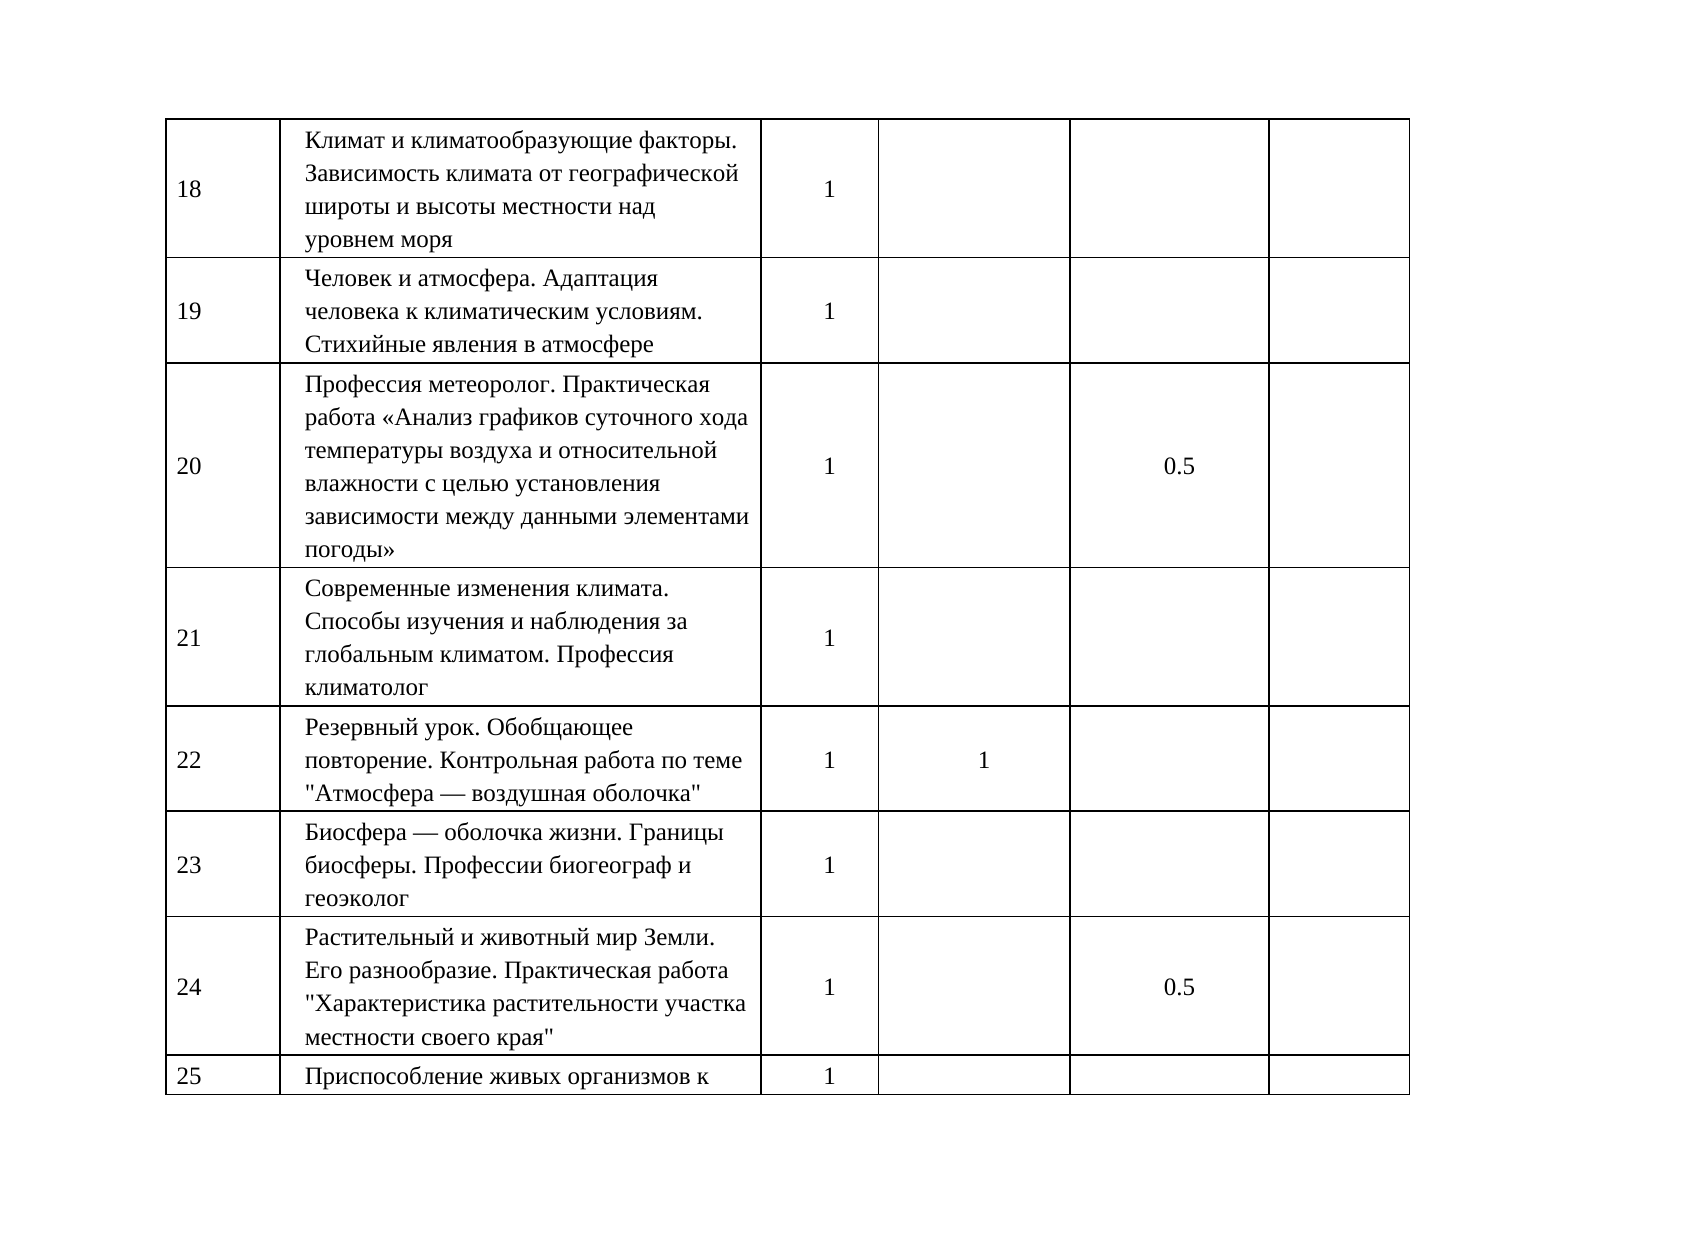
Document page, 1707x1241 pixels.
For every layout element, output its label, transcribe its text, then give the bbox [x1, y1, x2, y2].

table_cell [879, 364, 1069, 566]
table_cell [1270, 917, 1409, 1054]
table_cell [879, 568, 1069, 705]
table_cell 19 [167, 258, 279, 362]
table_cell Современные изменения климата. Способы изучения и наблюдения за глобальным климатом. Профессия климатолог [281, 568, 760, 705]
table_cell 1 [762, 258, 878, 362]
table_cell Биосфера — оболочка жизни. Границы биосферы. Профессии биогеограф и геоэколог [281, 812, 760, 916]
table_cell Человек и атмосфера. Адаптация человека к климатическим условиям. Стихийные явления в атмосфере [281, 258, 760, 362]
table_cell 0.5 [1071, 364, 1268, 566]
table_cell 25 [167, 1056, 279, 1093]
table_cell [1071, 258, 1268, 362]
table_cell Профессия метеоролог. Практическая работа «Анализ графиков суточного хода температуры воздуха и относительной влажности с целью установления зависимости между данными элементами погоды» [281, 364, 760, 566]
table_cell Резервный урок. Обобщающее повторение. Контрольная работа по теме "Атмосфера — воздушная оболочка" [281, 707, 760, 810]
table_cell [1071, 812, 1268, 916]
table_cell 1 [762, 812, 878, 916]
table_cell 23 [167, 812, 279, 916]
table_cell 1 [762, 120, 878, 257]
table_cell 1 [762, 917, 878, 1054]
table_cell [879, 120, 1069, 257]
table_cell 21 [167, 568, 279, 705]
table_cell 0.5 [1071, 917, 1268, 1054]
table_cell [1071, 120, 1268, 257]
table_cell Растительный и животный мир Земли. Его разнообразие. Практическая работа "Характеристика растительности участка местности своего края" [281, 917, 760, 1054]
table_cell [1270, 120, 1409, 257]
table_cell Климат и климатообразующие факторы. Зависимость климата от географической широты и высоты местности над уровнем моря [281, 120, 760, 257]
table_cell [879, 812, 1069, 916]
table_cell 20 [167, 364, 279, 566]
table_cell [1071, 707, 1268, 810]
table_cell 1 [879, 707, 1069, 810]
table_cell [1270, 364, 1409, 566]
table_cell 18 [167, 120, 279, 257]
table_cell [1270, 1056, 1409, 1093]
table_cell [1071, 1056, 1268, 1093]
table_cell [1270, 258, 1409, 362]
table_cell 1 [762, 568, 878, 705]
table_cell 1 [762, 364, 878, 566]
table_cell [1270, 568, 1409, 705]
table_cell 24 [167, 917, 279, 1054]
table_cell [1270, 707, 1409, 810]
table_cell 22 [167, 707, 279, 810]
table_cell [879, 1056, 1069, 1093]
table_cell [1270, 812, 1409, 916]
table_cell [879, 258, 1069, 362]
table_cell 1 [762, 1056, 878, 1093]
table_cell 1 [762, 707, 878, 810]
table_cell [1071, 568, 1268, 705]
table_cell [879, 917, 1069, 1054]
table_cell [281, 1056, 760, 1093]
